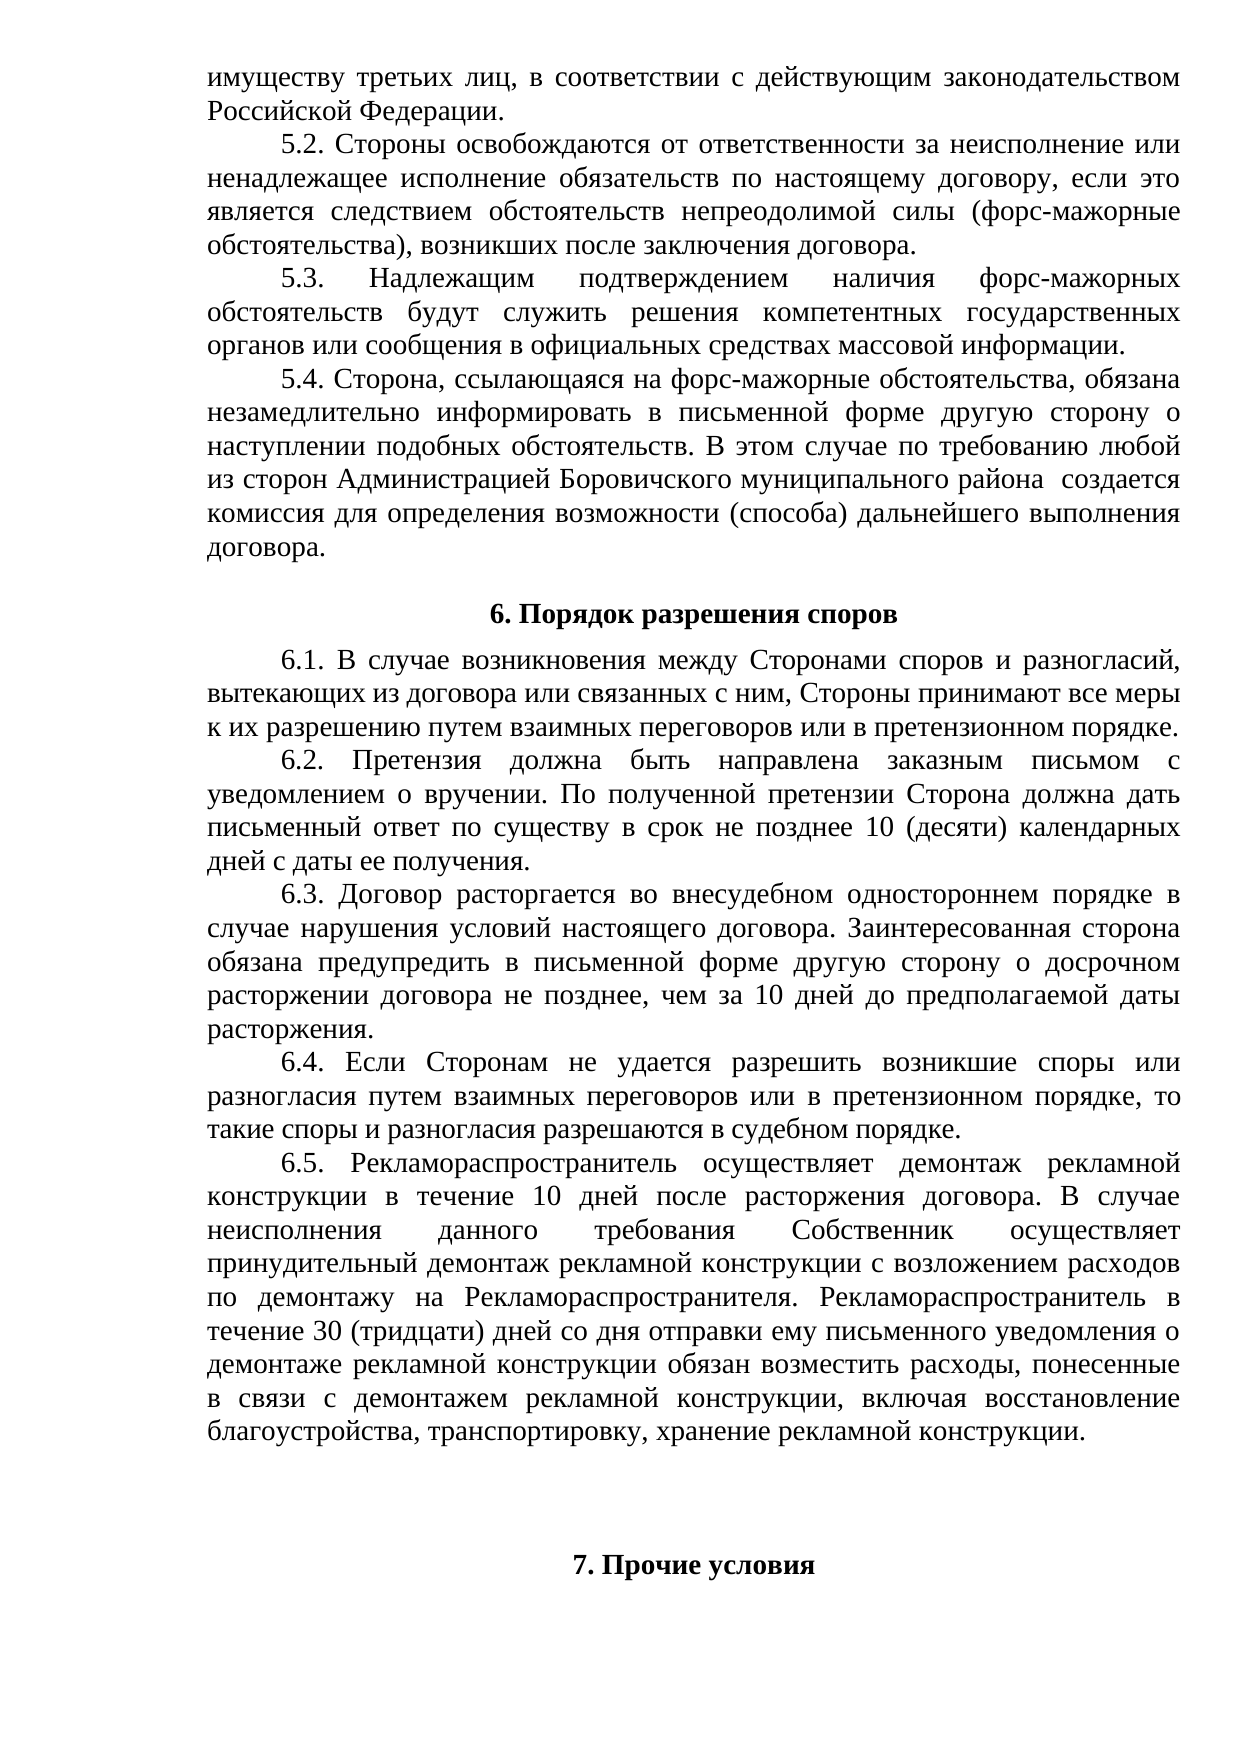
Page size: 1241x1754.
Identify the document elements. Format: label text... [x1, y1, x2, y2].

text 5.3. Надлежащим подтверждением наличия форс-мажорных обстоятельств будут служить решения компетентных государственных органов или сообщения в официальных средствах массовой информации. [207, 260, 1181, 361]
text 7. Прочие условия [207, 1547, 1181, 1581]
text 5.2. Стороны освобождаются от ответственности за неисполнение или ненадлежащее исполнение обязательств по настоящему договору, если это является следствием обстоятельств непреодолимой силы (форс-мажорные обстоятельства), возникших после заключения договора. [207, 126, 1181, 260]
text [207, 59, 1181, 126]
text 6.5. Рекламораспространитель осуществляет демонтаж рекламной конструкции в течение 10 дней после расторжения договора. В случае неисполнения данного требования Собственник осуществляет принудительный демонтаж рекламной конструкции с возложением расходов по демонтажу на Рекламораспространителя. Рекламораспространитель в течение 30 (тридцати) дней со дня отправки ему письменного уведомления о демонтаже рекламной конструкции обязан возместить расходы, понесенные в связи с демонтажем рекламной конструкции, включая восстановление благоустройства, транспортировку, хранение рекламной конструкции. [207, 1145, 1181, 1447]
text 6.2. Претензия должна быть направлена заказным письмом с уведомлением о вручении. По полученной претензии Сторона должна дать письменный ответ по существу в срок не позднее 10 (десяти) календарных дней с даты ее получения. [207, 742, 1181, 877]
text 6.4. Если Сторонам не удается разрешить возникшие споры или разногласия путем взаимных переговоров или в претензионном порядке, то такие споры и разногласия разрешаются в судебном порядке. [207, 1044, 1181, 1145]
text 6.1. В случае возникновения между Сторонами споров и разногласий, вытекающих из договора или связанных с ним, Стороны принимают все меры к их разрешению путем взаимных переговоров или в претензионном порядке. [207, 642, 1181, 742]
text 6.3. Договор расторгается во внесудебном одностороннем порядке в случае нарушения условий настоящего договора. Заинтересованная сторона обязана предупредить в письменной форме другую сторону о досрочном расторжении договора не позднее, чем за 10 дней до предполагаемой даты расторжения. [207, 877, 1181, 1044]
text 5.4. Сторона, ссылающаяся на форс-мажорные обстоятельства, обязана незамедлительно информировать в письменной форме другую сторону о наступлении подобных обстоятельств. В этом случае по требованию любой из сторон Администрацией Боровичского муниципального района создается комиссия для определения возможности (способа) дальнейшего выполнения договора. [207, 361, 1181, 562]
text 6. Порядок разрешения споров [207, 596, 1181, 629]
